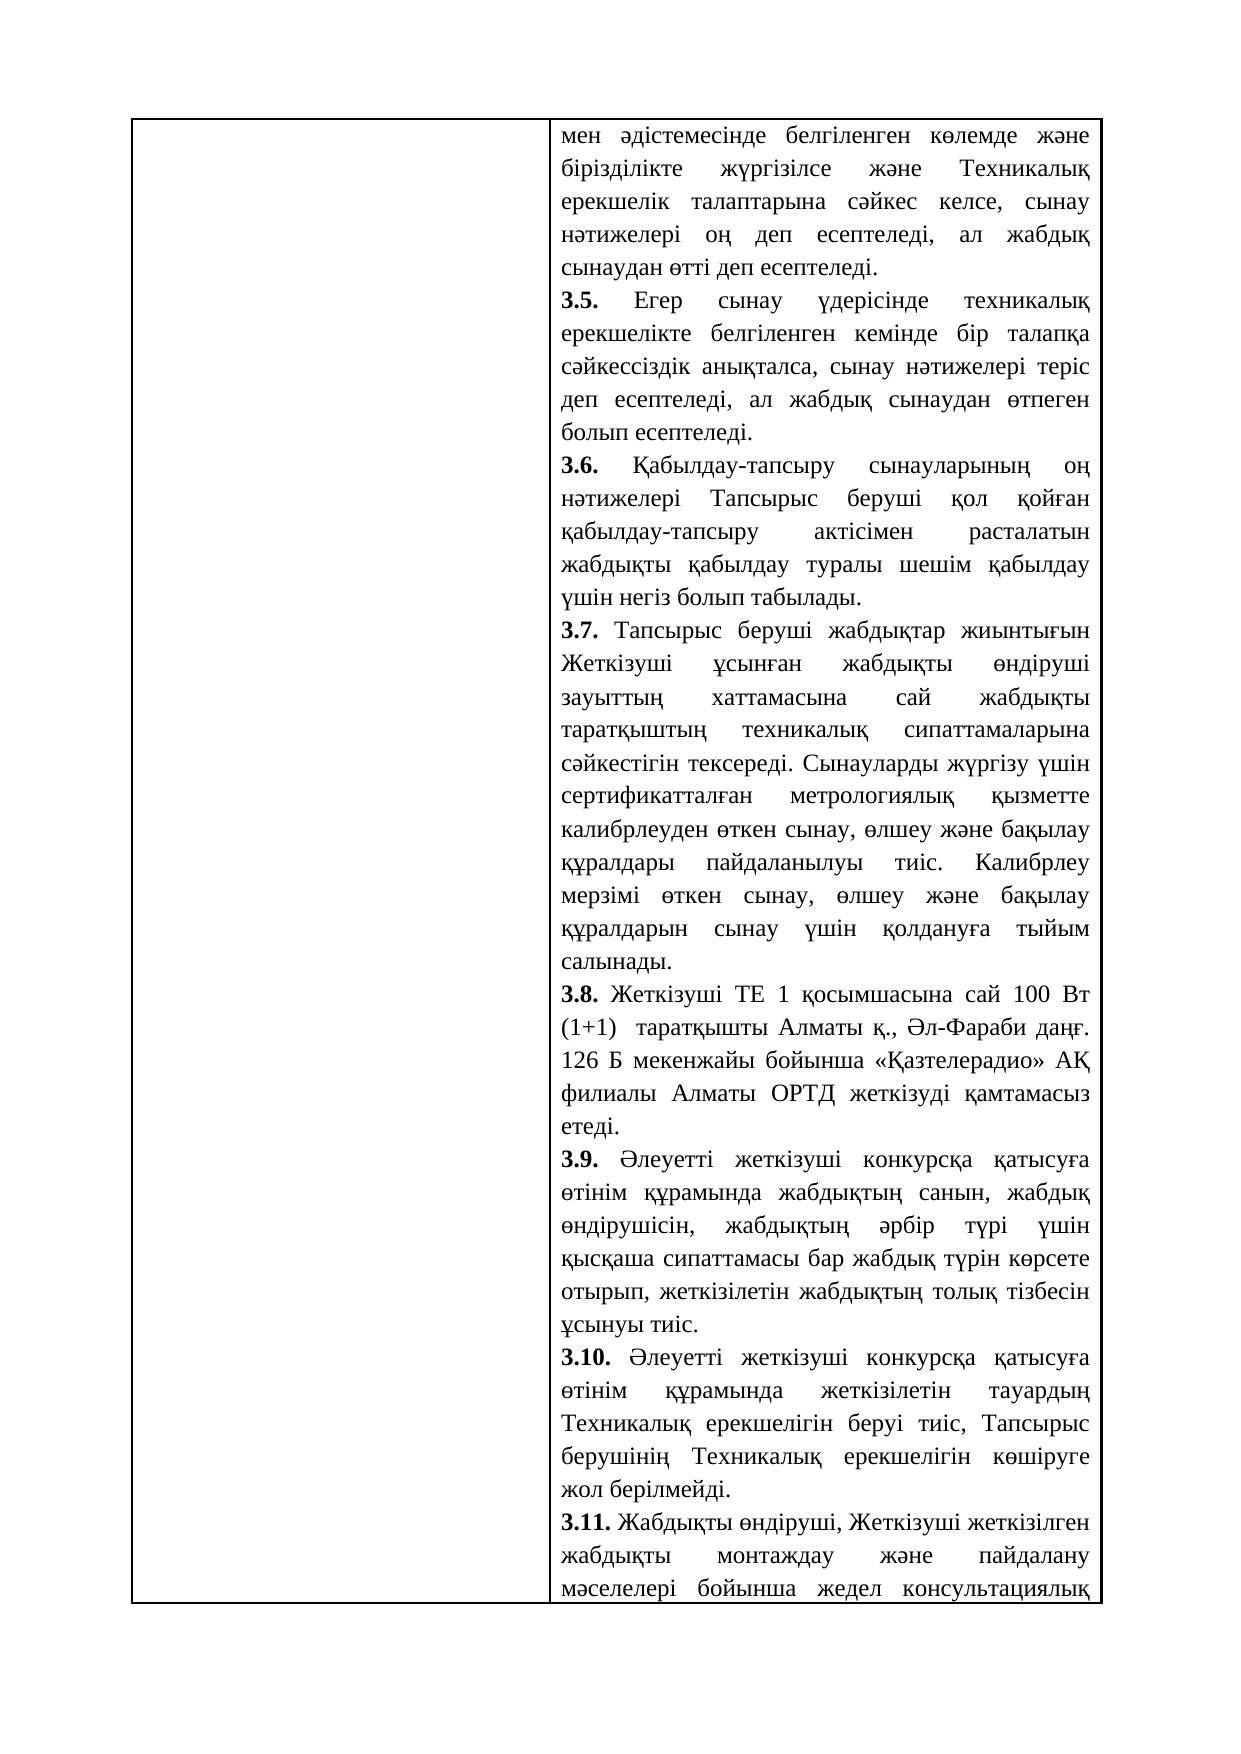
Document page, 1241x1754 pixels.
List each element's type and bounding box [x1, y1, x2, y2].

table_cell [133, 120, 549, 1602]
table_cell [551, 120, 1100, 1602]
